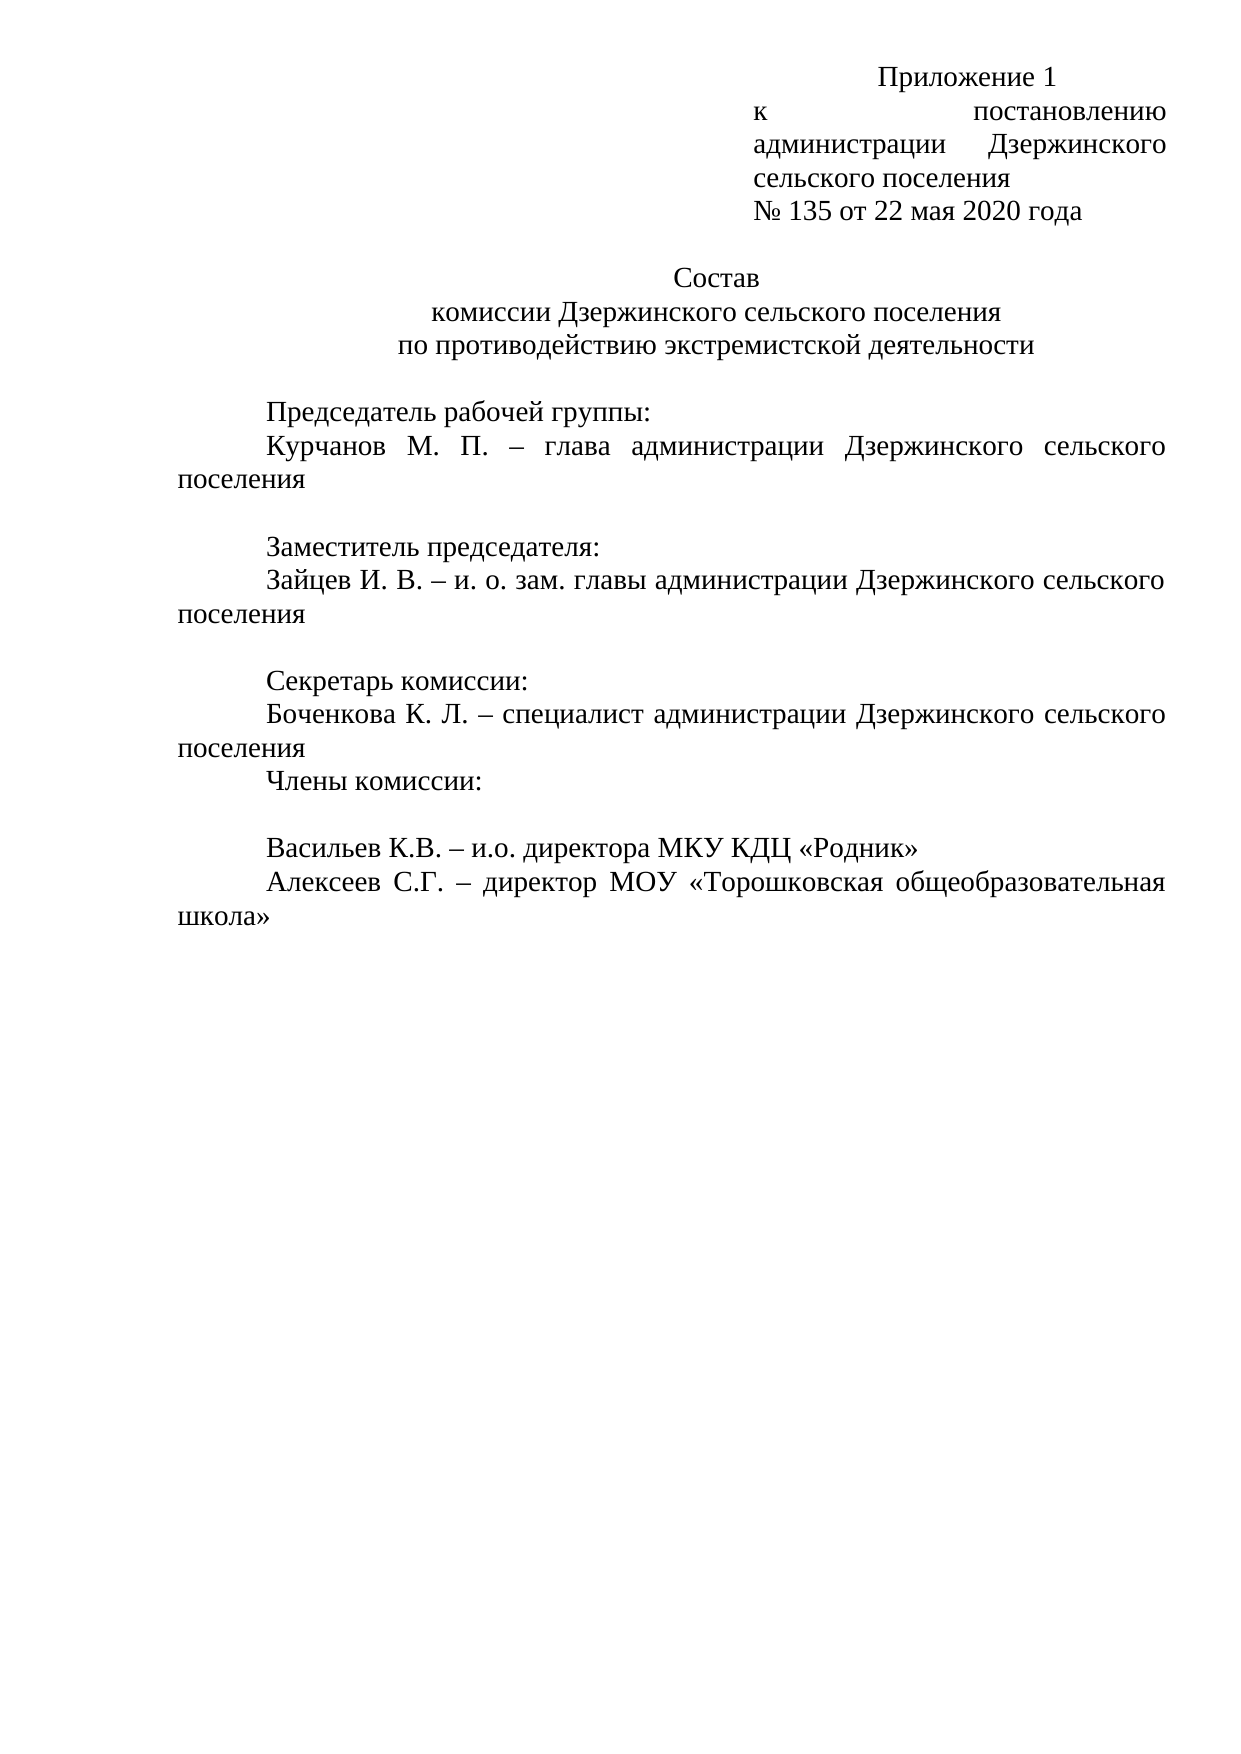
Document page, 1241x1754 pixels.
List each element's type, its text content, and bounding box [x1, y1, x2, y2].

text Председатель рабочей группы: [177, 394, 1167, 428]
text Васильев К.В. – и.о. директора МКУ КДЦ «Родник» [177, 831, 1167, 864]
text к постановлению администрации Дзержинского сельского поселения [753, 93, 1167, 193]
text Секретарь комиссии: [177, 663, 1167, 696]
text Алексеев С.Г. – директор МОУ «Торошковская общеобразовательная школа» [177, 864, 1167, 931]
text Члены комиссии: [177, 763, 1167, 797]
text Боченкова К. Л. – специалист администрации Дзержинского сельского поселения [177, 696, 1167, 763]
text Приложение 1 [768, 59, 1167, 93]
text комиссии Дзержинского сельского поселения [177, 294, 1167, 327]
text по противодействию экстремистской деятельности [177, 327, 1167, 361]
text Состав [177, 260, 1167, 294]
text № 135 от 22 мая 2020 года [753, 193, 1167, 227]
text Зайцев И. В. – и. о. зам. главы администрации Дзержинского сельского поселения [177, 562, 1167, 629]
text Заместитель председателя: [177, 529, 1167, 562]
text Курчанов М. П. – глава администрации Дзержинского сельского поселения [177, 428, 1167, 495]
